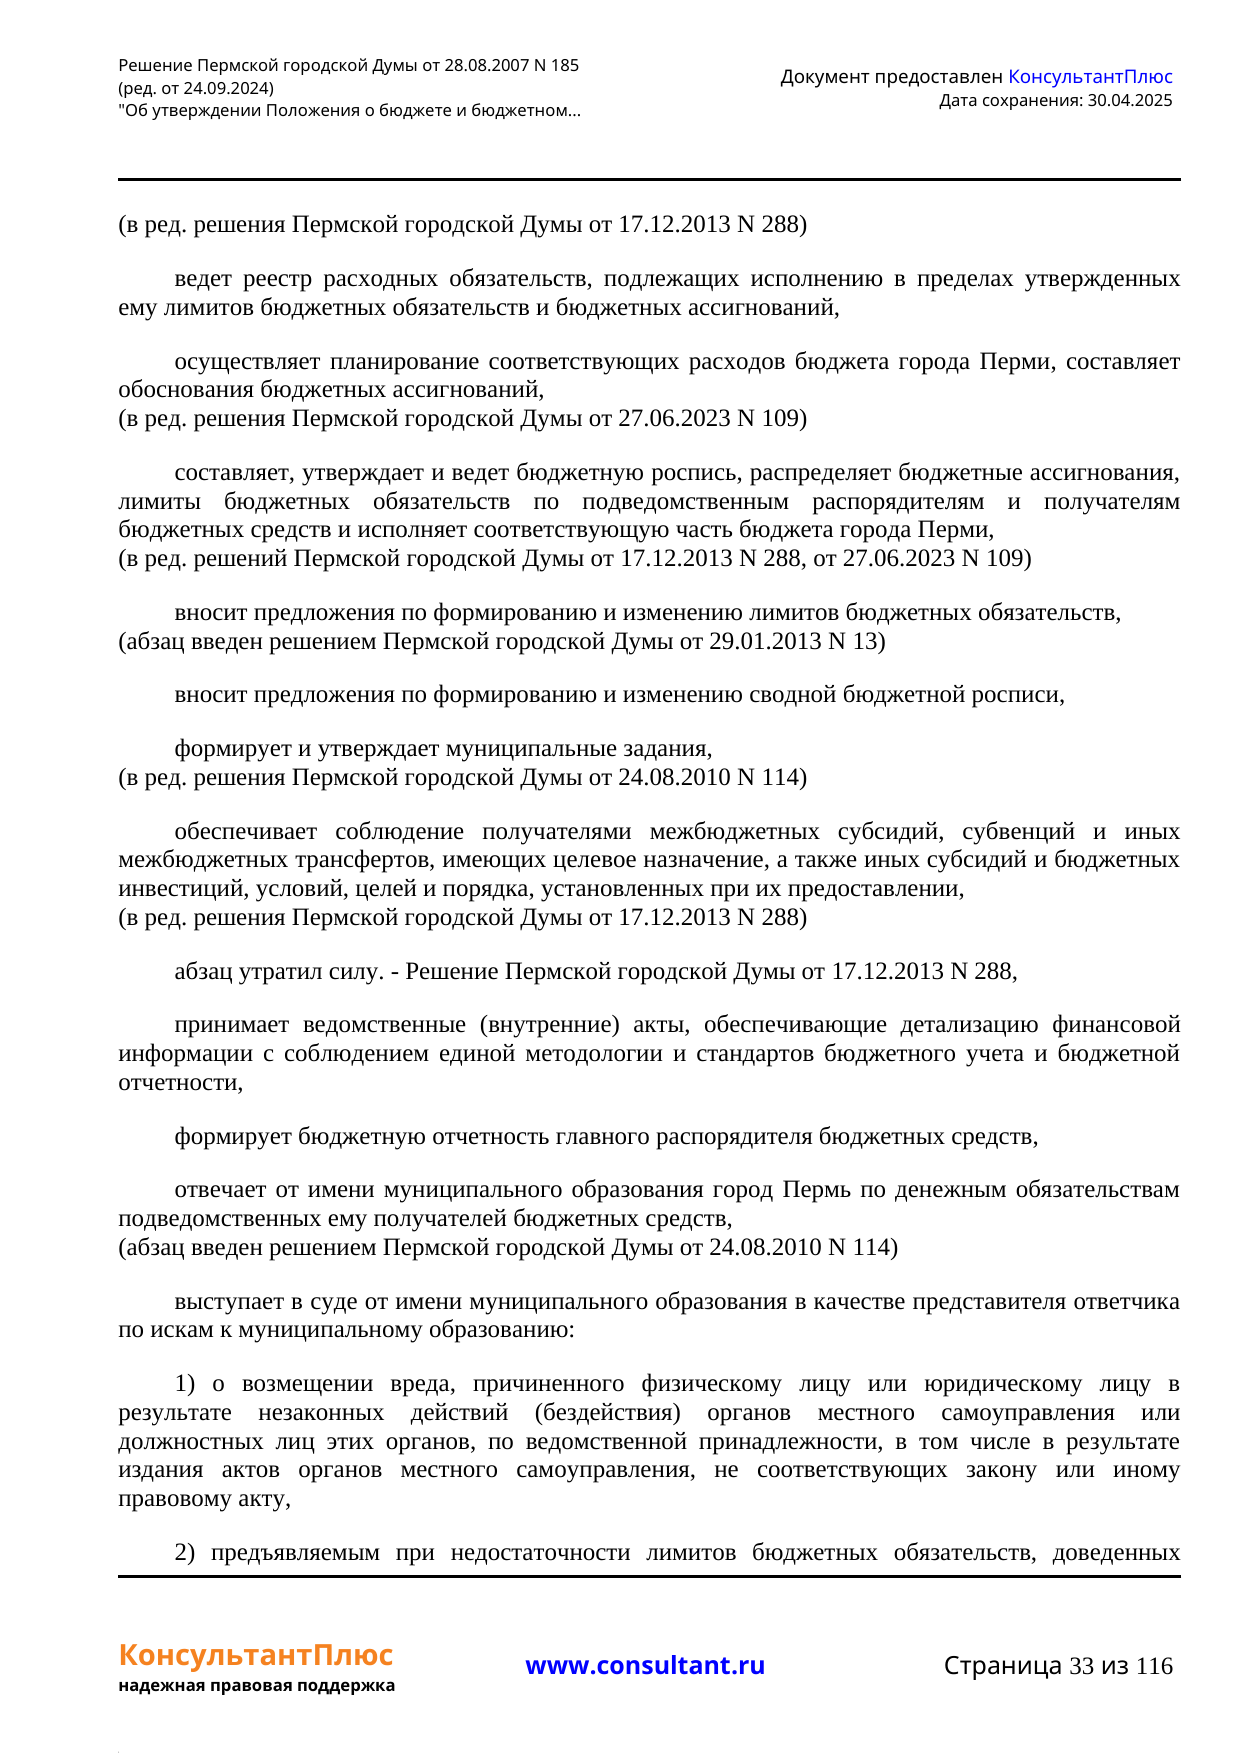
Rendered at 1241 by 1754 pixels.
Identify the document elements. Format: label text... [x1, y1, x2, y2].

text (в ред. решения Пермской городской Думы от 24.08.2010 N 114) [118, 762, 1181, 791]
text 1) о возмещении вреда, причиненного физическому лицу или юридическому лицу в результате незаконных действий (бездействия) органов местного самоуправления или должностных лиц этих органов, по ведомственной принадлежности, в том числе в результате издания актов органов местного самоуправления, не соответствующих закону или иному правовому акту, [118, 1368, 1181, 1512]
text (в ред. решения Пермской городской Думы от 17.12.2013 N 288) [118, 902, 1181, 931]
text выступает в суде от имени муниципального образования в качестве представителя ответчика по искам к муниципальному образованию: [118, 1286, 1181, 1343]
text обеспечивает соблюдение получателями межбюджетных субсидий, субвенций и иных межбюджетных трансфертов, имеющих целевое назначение, а также иных субсидий и бюджетных инвестиций, условий, целей и порядка, установленных при их предоставлении, [118, 816, 1181, 902]
text принимает ведомственные (внутренние) акты, обеспечивающие детализацию финансовой информации с соблюдением единой методологии и стандартов бюджетного учета и бюджетной отчетности, [118, 1009, 1181, 1096]
text формирует и утверждает муниципальные задания, [118, 733, 1181, 762]
text (абзац введен решением Пермской городской Думы от 24.08.2010 N 114) [118, 1232, 1181, 1261]
text составляет, утверждает и ведет бюджетную роспись, распределяет бюджетные ассигнования, лимиты бюджетных обязательств по подведомственным распорядителям и получателям бюджетных средств и исполняет соответствующую часть бюджета города Перми, [118, 457, 1181, 543]
text (абзац введен решением Пермской городской Думы от 29.01.2013 N 13) [118, 626, 1181, 654]
text отвечает от имени муниципального образования город Пермь по денежным обязательствам подведомственных ему получателей бюджетных средств, [118, 1174, 1181, 1232]
text осуществляет планирование соответствующих расходов бюджета города Перми, составляет обоснования бюджетных ассигнований, [118, 346, 1181, 403]
text абзац утратил силу. - Решение Пермской городской Думы от 17.12.2013 N 288, [118, 956, 1181, 984]
text вносит предложения по формированию и изменению сводной бюджетной росписи, [118, 679, 1181, 708]
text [118, 1537, 1181, 1566]
text формирует бюджетную отчетность главного распорядителя бюджетных средств, [118, 1121, 1181, 1149]
text ведет реестр расходных обязательств, подлежащих исполнению в пределах утвержденных ему лимитов бюджетных обязательств и бюджетных ассигнований, [118, 263, 1181, 321]
text (в ред. решения Пермской городской Думы от 27.06.2023 N 109) [118, 403, 1181, 432]
text (в ред. решения Пермской городской Думы от 17.12.2013 N 288) [118, 209, 1181, 238]
text (в ред. решений Пермской городской Думы от 17.12.2013 N 288, от 27.06.2023 N 109) [118, 543, 1181, 572]
text вносит предложения по формированию и изменению лимитов бюджетных обязательств, [118, 597, 1181, 626]
